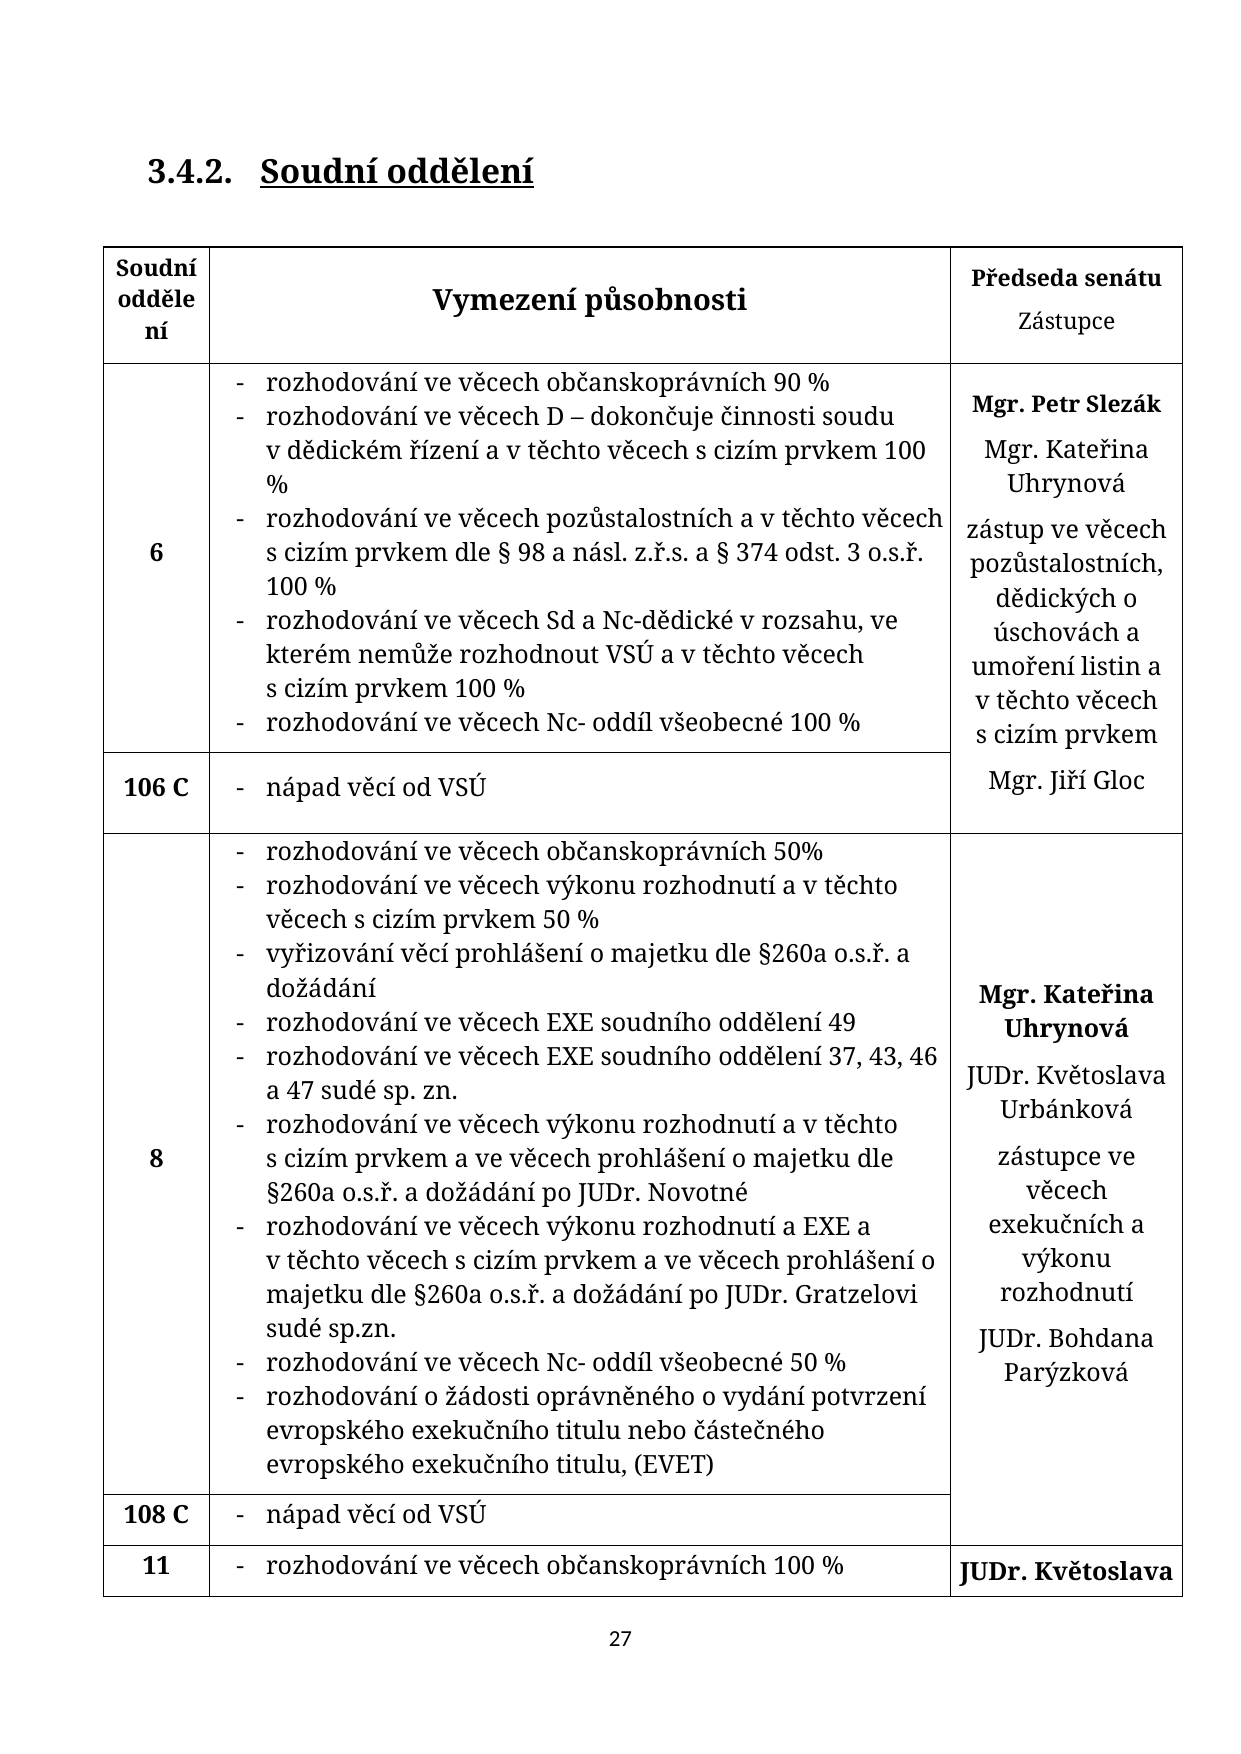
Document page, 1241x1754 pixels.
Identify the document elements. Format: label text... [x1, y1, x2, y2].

table_header Soudní oddělení [104, 248, 209, 363]
table_cell rozhodování ve věcech občanskoprávních 50% rozhodování ve věcech výkonu rozhodnutí a v těchto věcech s cizím prvkem 50 % vyřizování věcí prohlášení o majetku dle §260a o.s.ř. a dožádání rozhodování ve věcech EXE soudního oddělení 49 rozhodování ve věcech EXE soudního oddělení 37, 43, 46 a 47 sudé sp. zn. rozhodování ve věcech výkonu rozhodnutí a v těchto s cizím prvkem a ve věcech prohlášení o majetku dle §260a o.s.ř. a dožádání po JUDr. Novotné rozhodování ve věcech výkonu rozhodnutí a EXE a v těchto věcech s cizím prvkem a ve věcech prohlášení o majetku dle §260a o.s.ř. a dožádání po JUDr. Gratzelovi sudé sp.zn. rozhodování ve věcech Nc- oddíl všeobecné 50 % rozhodování o žádosti oprávněného o vydání potvrzení evropského exekučního titulu nebo částečného evropského exekučního titulu, (EVET) [210, 834, 950, 1494]
table_cell 108 C [104, 1495, 209, 1545]
table_cell nápad věcí od VSÚ [210, 1495, 950, 1545]
table_cell 106 C [104, 753, 209, 833]
table_cell 8 [104, 834, 209, 1494]
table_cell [951, 1546, 1182, 1596]
table_cell rozhodování ve věcech občanskoprávních 90 % rozhodování ve věcech D – dokončuje činnosti soudu v dědickém řízení a v těchto věcech s cizím prvkem 100 % rozhodování ve věcech pozůstalostních a v těchto věcech s cizím prvkem dle § 98 a násl. z.ř.s. a § 374 odst. 3 o.s.ř. 100 % rozhodování ve věcech Sd a Nc-dědické v rozsahu, ve kterém nemůže rozhodnout VSÚ a v těchto věcech s cizím prvkem 100 % rozhodování ve věcech Nc- oddíl všeobecné 100 % [210, 364, 950, 752]
table_cell nápad věcí od VSÚ [210, 753, 950, 833]
table_cell 11 [104, 1546, 209, 1596]
table_header Předseda senátu Zástupce [951, 248, 1182, 363]
list Soudní oddělení [148, 148, 1093, 193]
table_cell 6 [104, 364, 209, 752]
table_cell Mgr. Petr Slezák Mgr. Kateřina Uhrynová zástup ve věcech pozůstalostních, dědických o úschovách a umoření listin a v těchto věcech s cizím prvkem Mgr. Jiří Gloc [951, 364, 1182, 833]
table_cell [210, 1546, 950, 1596]
table_header Vymezení působnosti [210, 248, 950, 363]
table_cell Mgr. Kateřina Uhrynová JUDr. Květoslava Urbánková zástupce ve věcech exekučních a výkonu rozhodnutí JUDr. Bohdana Parýzková [951, 834, 1182, 1545]
